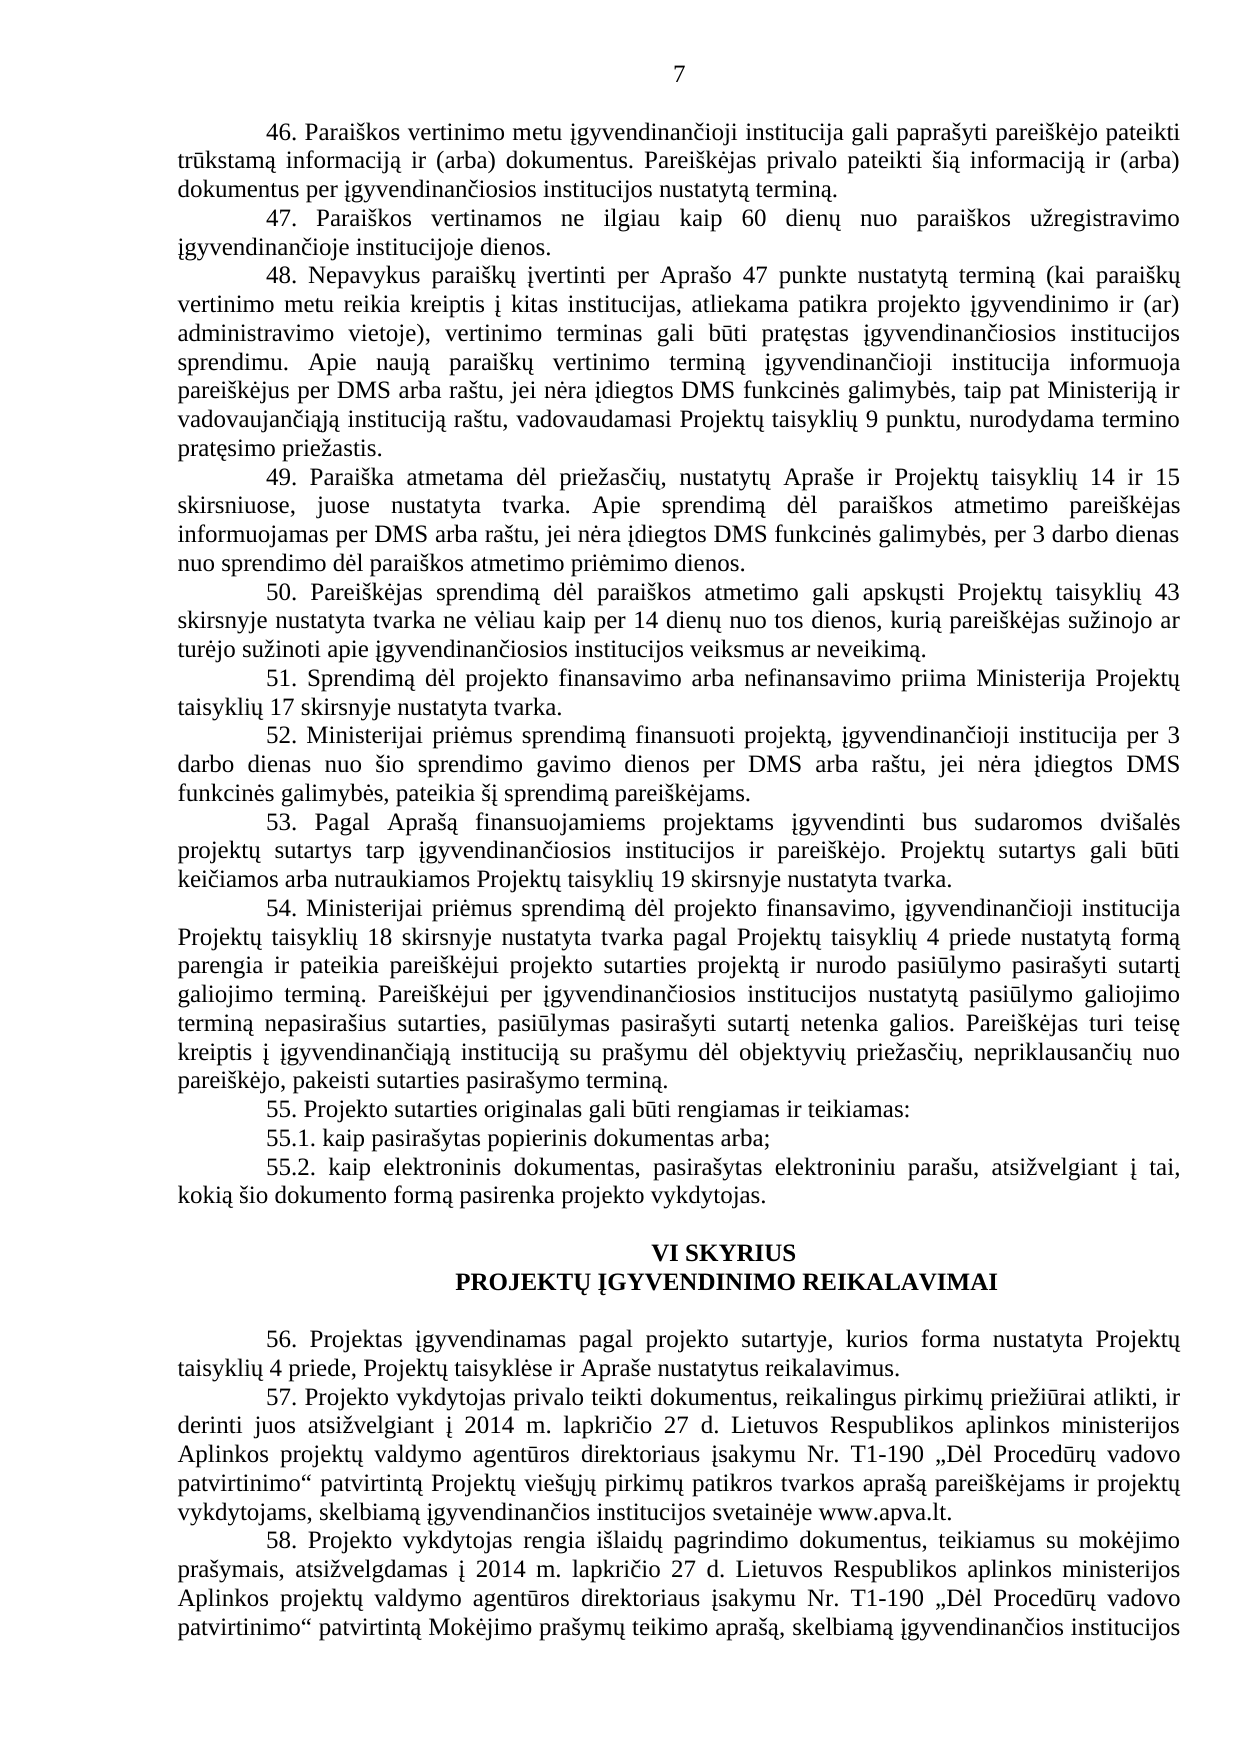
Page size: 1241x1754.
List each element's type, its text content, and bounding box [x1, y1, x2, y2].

text 48. Nepavykus paraiškų įvertinti per Aprašo 47 punkte nustatytą terminą (kai paraiškų vertinimo metu reikia kreiptis į kitas institucijas, atliekama patikra projekto įgyvendinimo ir (ar) administravimo vietoje), vertinimo terminas gali būti pratęstas įgyvendinančiosios institucijos sprendimu. Apie naują paraiškų vertinimo terminą įgyvendinančioji institucija informuoja pareiškėjus per DMS arba raštu, jei nėra įdiegtos DMS funkcinės galimybės, taip pat Ministeriją ir vadovaujančiąją instituciją raštu, vadovaudamasi Projektų taisyklių 9 punktu, nurodydama termino pratęsimo priežastis. [177, 260, 1181, 462]
text 46. Paraiškos vertinimo metu įgyvendinančioji institucija gali paprašyti pareiškėjo pateikti trūkstamą informaciją ir (arba) dokumentus. Pareiškėjas privalo pateikti šią informaciją ir (arba) dokumentus per įgyvendinančiosios institucijos nustatytą terminą. [177, 117, 1181, 203]
text 55.1. kaip pasirašytas popierinis dokumentas arba; [177, 1123, 1181, 1152]
text VI SKYRIUS [177, 1238, 1181, 1267]
text 54. Ministerijai priėmus sprendimą dėl projekto finansavimo, įgyvendinančioji institucija Projektų taisyklių 18 skirsnyje nustatyta tvarka pagal Projektų taisyklių 4 priede nustatytą formą parengia ir pateikia pareiškėjui projekto sutarties projektą ir nurodo pasiūlymo pasirašyti sutartį galiojimo terminą. Pareiškėjui per įgyvendinančiosios institucijos nustatytą pasiūlymo galiojimo terminą nepasirašius sutarties, pasiūlymas pasirašyti sutartį netenka galios. Pareiškėjas turi teisę kreiptis į įgyvendinančiąją instituciją su prašymu dėl objektyvių priežasčių, nepriklausančių nuo pareiškėjo, pakeisti sutarties pasirašymo terminą. [177, 893, 1181, 1094]
text 51. Sprendimą dėl projekto finansavimo arba nefinansavimo priima Ministerija Projektų taisyklių 17 skirsnyje nustatyta tvarka. [177, 663, 1181, 720]
text 56. Projektas įgyvendinamas pagal projekto sutartyje, kurios forma nustatyta Projektų taisyklių 4 priede, Projektų taisyklėse ir Apraše nustatytus reikalavimus. [177, 1324, 1181, 1382]
text 55. Projekto sutarties originalas gali būti rengiamas ir teikiamas: [177, 1094, 1181, 1123]
text 53. Pagal Aprašą finansuojamiems projektams įgyvendinti bus sudaromos dvišalės projektų sutartys tarp įgyvendinančiosios institucijos ir pareiškėjo. Projektų sutartys gali būti keičiamos arba nutraukiamos Projektų taisyklių 19 skirsnyje nustatyta tvarka. [177, 807, 1181, 893]
text 52. Ministerijai priėmus sprendimą finansuoti projektą, įgyvendinančioji institucija per 3 darbo dienas nuo šio sprendimo gavimo dienos per DMS arba raštu, jei nėra įdiegtos DMS funkcinės galimybės, pateikia šį sprendimą pareiškėjams. [177, 720, 1181, 807]
text 57. Projekto vykdytojas privalo teikti dokumentus, reikalingus pirkimų priežiūrai atlikti, ir derinti juos atsižvelgiant į 2014 m. lapkričio 27 d. Lietuvos Respublikos aplinkos ministerijos Aplinkos projektų valdymo agentūros direktoriaus įsakymu Nr. T1-190 „Dėl Procedūrų vadovo patvirtinimo“ patvirtintą Projektų viešųjų pirkimų patikros tvarkos aprašą pareiškėjams ir projektų vykdytojams, skelbiamą įgyvendinančios institucijos svetainėje www.apva.lt. [177, 1382, 1181, 1525]
text 49. Paraiška atmetama dėl priežasčių, nustatytų Apraše ir Projektų taisyklių 14 ir 15 skirsniuose, juose nustatyta tvarka. Apie sprendimą dėl paraiškos atmetimo pareiškėjas informuojamas per DMS arba raštu, jei nėra įdiegtos DMS funkcinės galimybės, per 3 darbo dienas nuo sprendimo dėl paraiškos atmetimo priėmimo dienos. [177, 462, 1181, 577]
text PROJEKTŲ ĮGYVENDINIMO REIKALAVIMAI [177, 1267, 1181, 1295]
text 55.2. kaip elektroninis dokumentas, pasirašytas elektroniniu parašu, atsižvelgiant į tai, kokią šio dokumento formą pasirenka projekto vykdytojas. [177, 1152, 1181, 1209]
text 50. Pareiškėjas sprendimą dėl paraiškos atmetimo gali apskųsti Projektų taisyklių 43 skirsnyje nustatyta tvarka ne vėliau kaip per 14 dienų nuo tos dienos, kurią pareiškėjas sužinojo ar turėjo sužinoti apie įgyvendinančiosios institucijos veiksmus ar neveikimą. [177, 577, 1181, 663]
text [177, 1525, 1181, 1640]
text 47. Paraiškos vertinamos ne ilgiau kaip 60 dienų nuo paraiškos užregistravimo įgyvendinančioje institucijoje dienos. [177, 203, 1181, 260]
